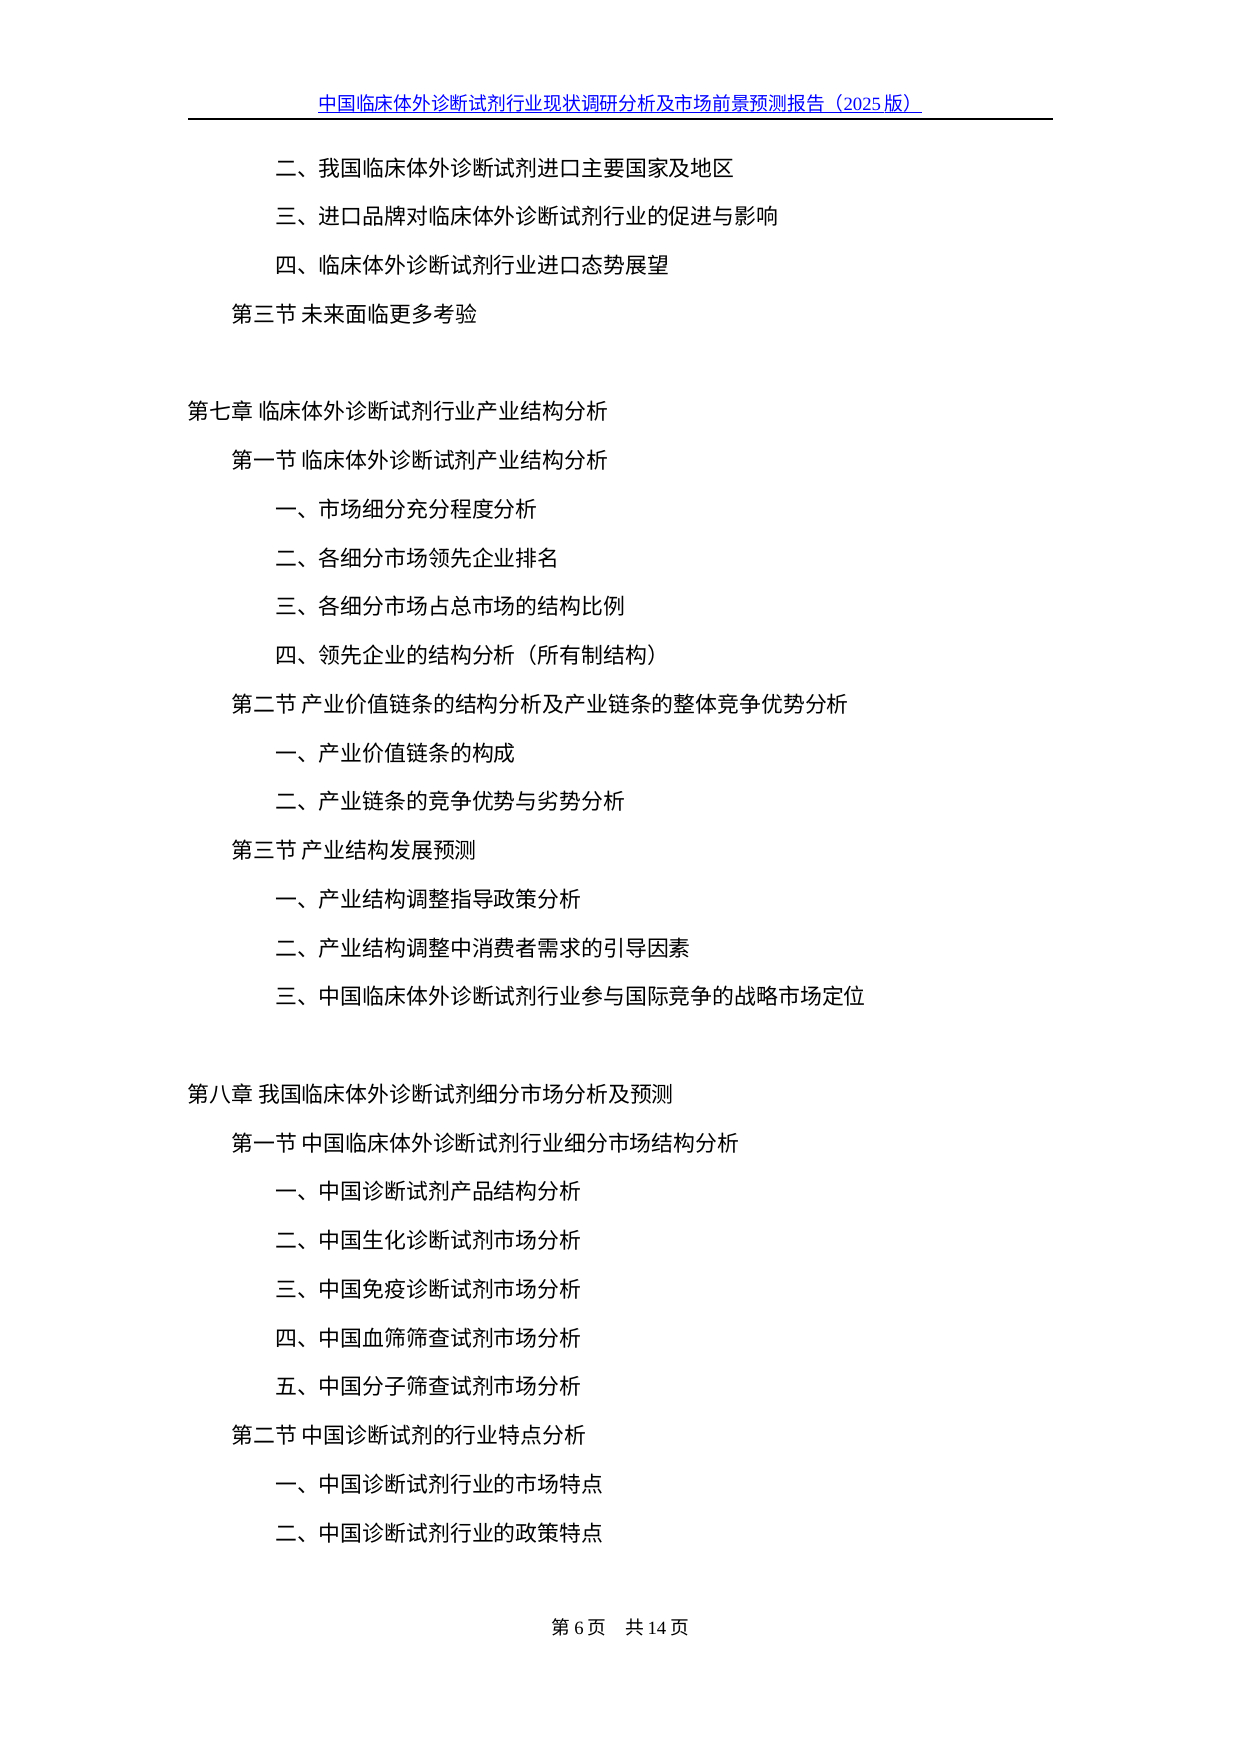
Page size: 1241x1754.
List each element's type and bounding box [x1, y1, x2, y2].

text [187, 150, 1053, 1548]
